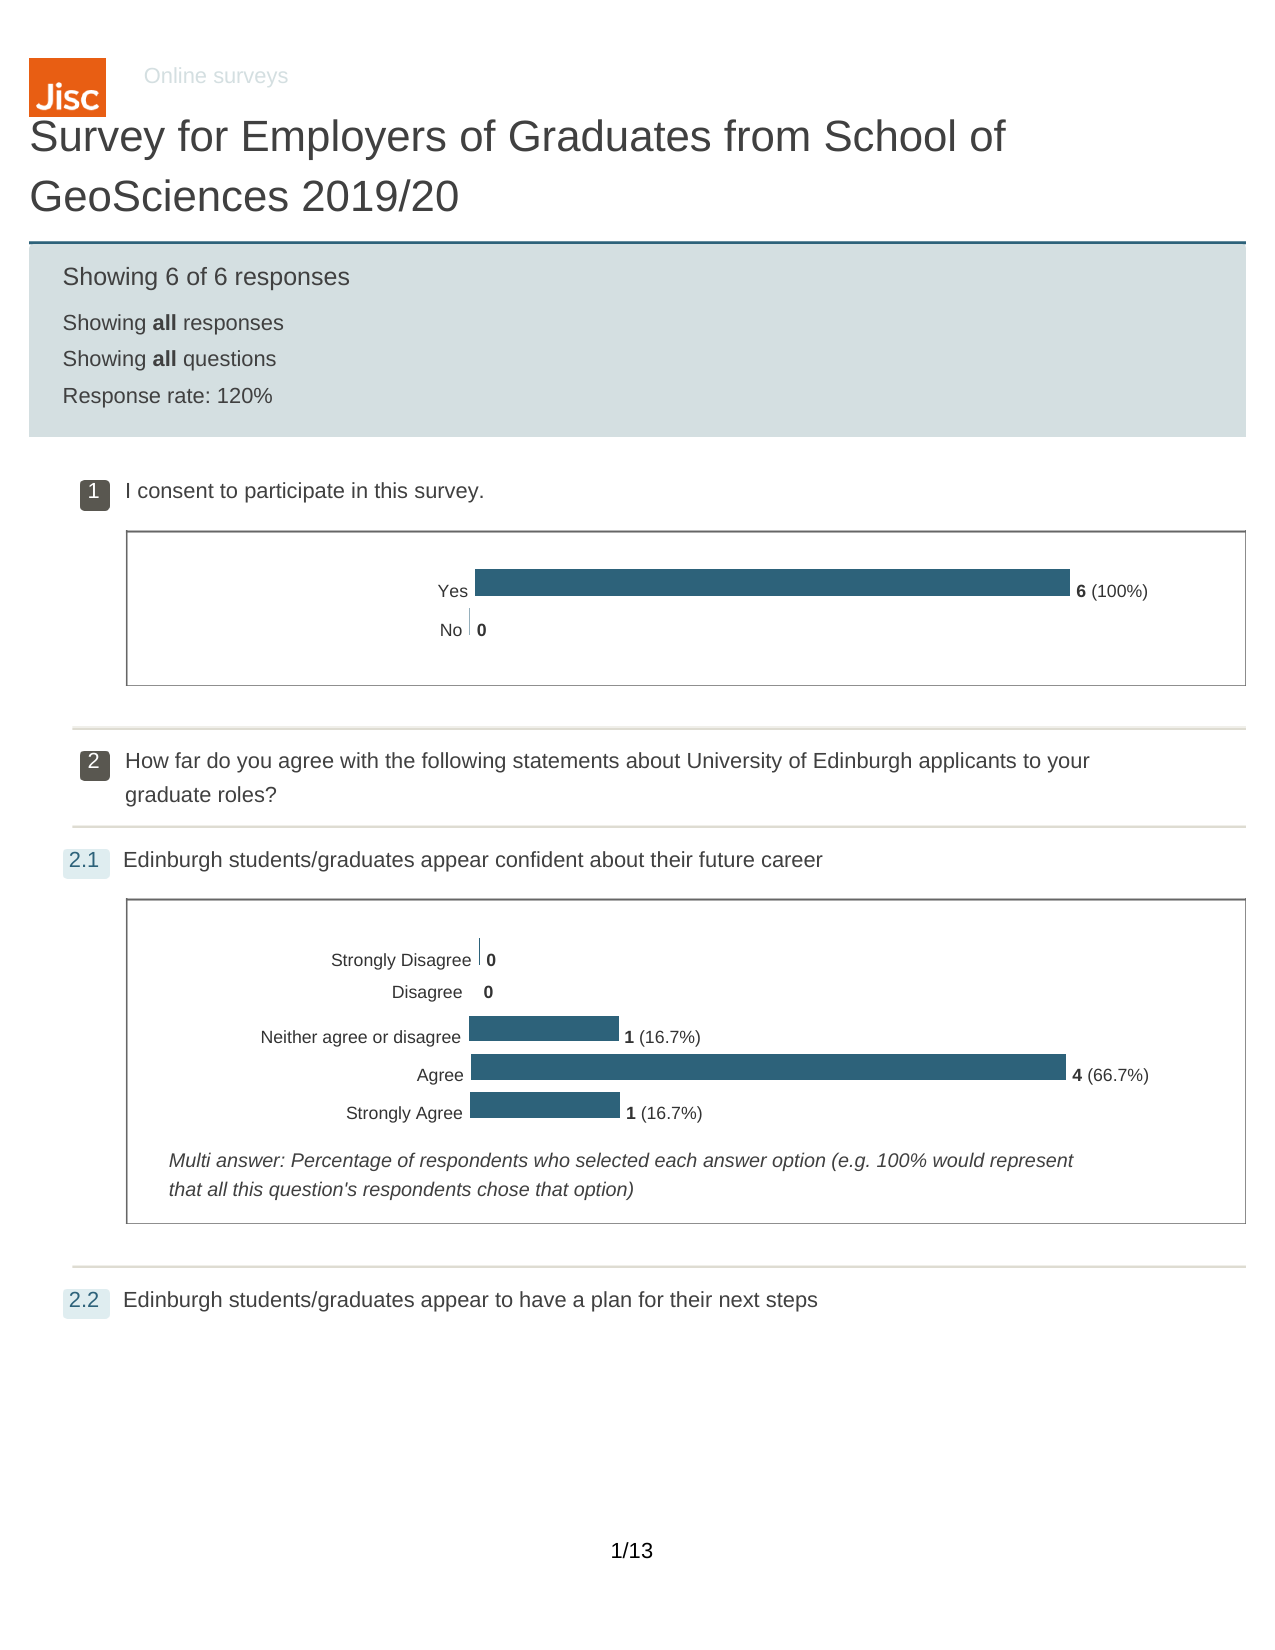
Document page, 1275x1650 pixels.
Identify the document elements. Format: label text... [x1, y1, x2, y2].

text Strongly Disagree 0 [29, 938, 496, 970]
text Showing all responses [62, 309, 1167, 335]
text Disagree 0 [392, 982, 1167, 1003]
text Strongly Agree 1 (16.7%) [346, 1090, 1167, 1123]
text Showing all questions [62, 346, 1167, 371]
text Neither agree or disagree 1 (16.7%) [260, 1013, 1167, 1047]
picture [77, 478, 112, 513]
list How far do you agree with the following statements about University of Edinburgh applicants to your graduate roles? [87, 748, 1167, 807]
text 2.2 Edinburgh students/graduates appear to have a plan for their next steps [69, 1287, 1167, 1312]
text Online surveys [144, 63, 1167, 88]
text Agree 4 (66.7%) [417, 1052, 1167, 1085]
text Showing 6 of 6 responses [62, 262, 1167, 291]
picture [29, 58, 1246, 439]
text 1/13 [610, 1538, 1167, 1563]
picture [60, 1286, 112, 1321]
text 2.1 Edinburgh students/graduates appear confident about their future career [69, 847, 1167, 872]
picture [60, 846, 112, 881]
picture [125, 898, 1246, 1224]
picture [125, 530, 1246, 686]
text Survey for Employers of Graduates from School of GeoSciences 2019/20 [29, 111, 1125, 221]
picture [77, 748, 87, 783]
text Yes 6 (100%) [437, 570, 1167, 602]
list I consent to participate in this survey. [87, 478, 1167, 503]
picture [72, 726, 1246, 730]
text No 0 [439, 607, 1167, 640]
text Response rate: 120% [62, 383, 1167, 408]
